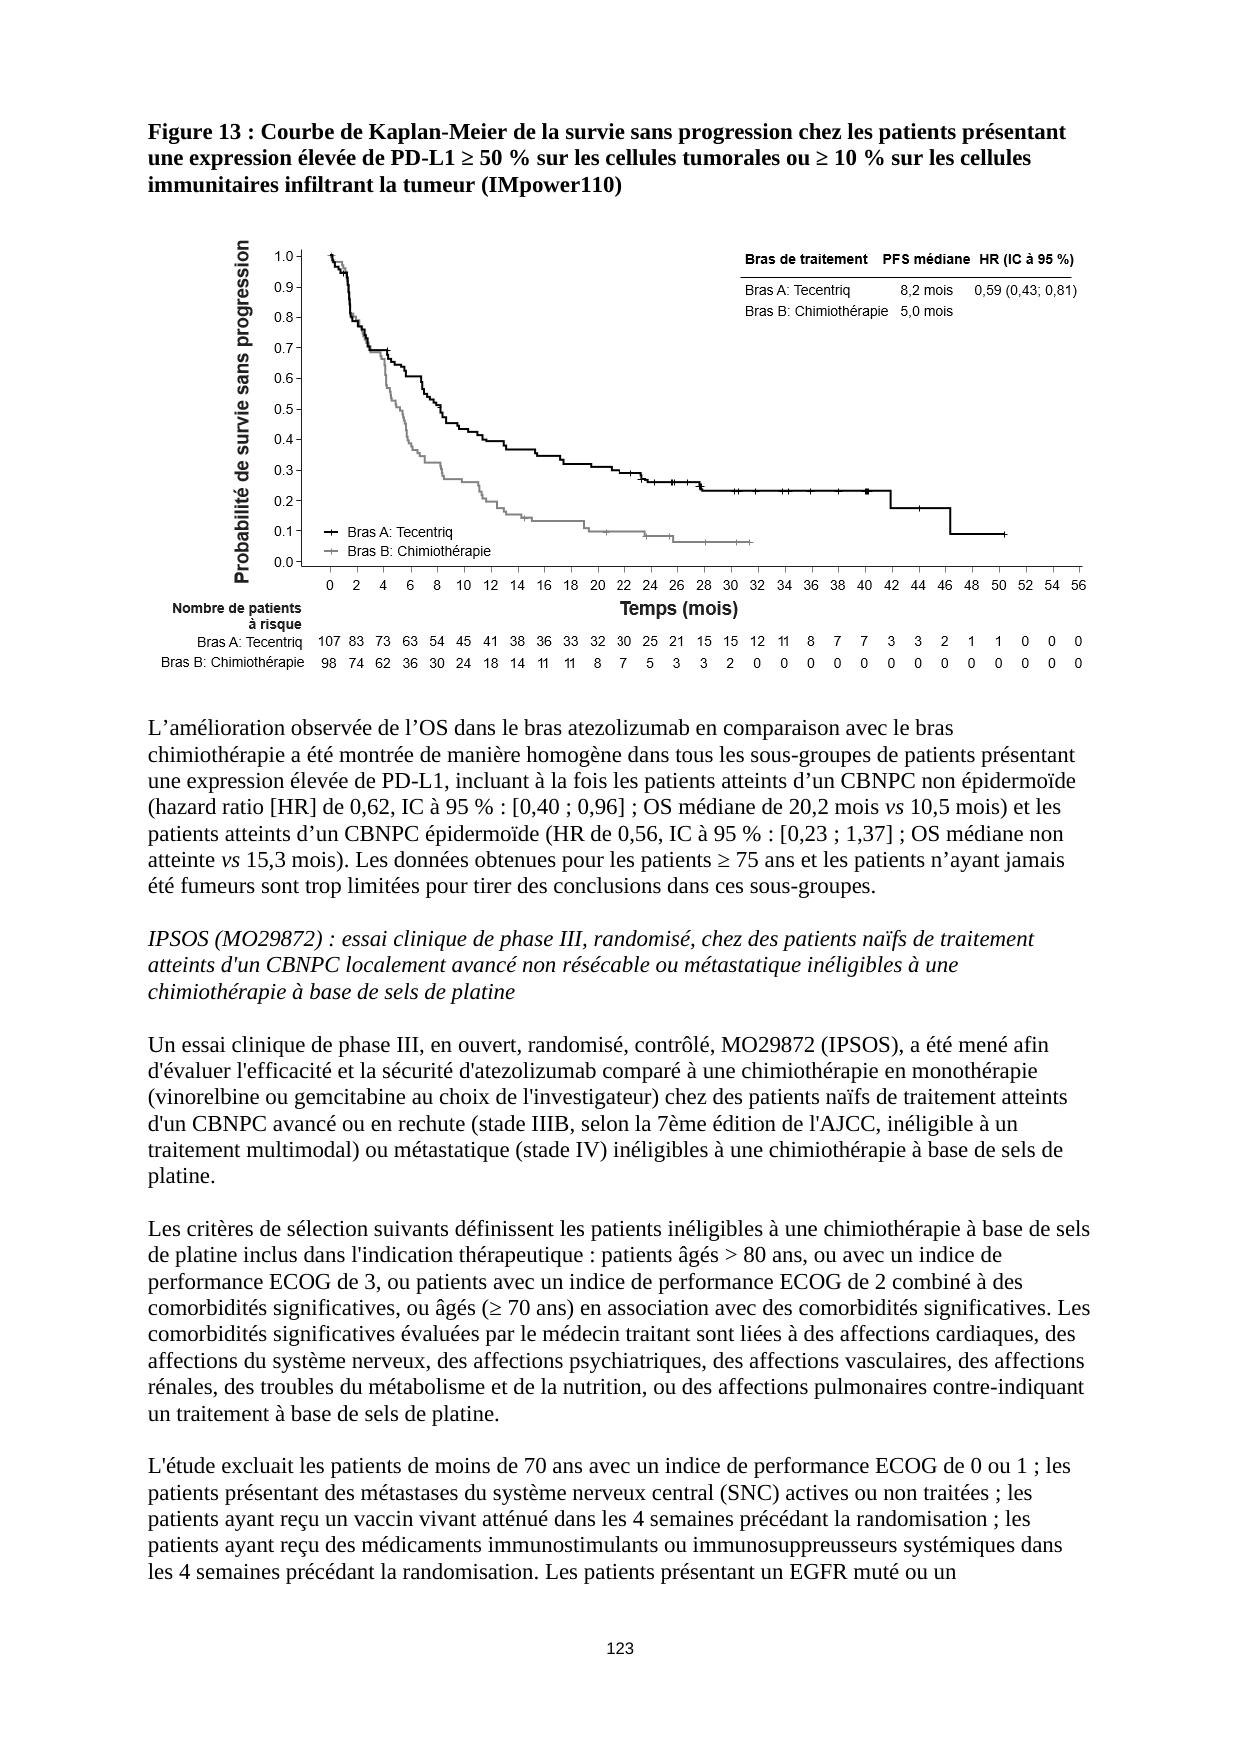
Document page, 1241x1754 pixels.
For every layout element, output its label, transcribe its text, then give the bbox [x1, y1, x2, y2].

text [148, 1452, 1092, 1584]
text IPSOS (MO29872) : essai clinique de phase III, randomisé, chez des patients naïfs de traitement atteints d'un CBNPC localement avancé non résécable ou métastatique inéligibles à une chimiothérapie à base de sels de platine [148, 925, 1092, 1004]
text Figure 13 : Courbe de Kaplan-Meier de la survie sans progression chez les patients présentant une expression élevée de PD-L1 ≥ 50 % sur les cellules tumorales ou ≥ 10 % sur les cellules immunitaires infiltrant la tumeur (IMpower110) [148, 118, 1092, 197]
text Les critères de sélection suivants définissent les patients inéligibles à une chimiothérapie à base de sels de platine inclus dans l'indication thérapeutique : patients âgés > 80 ans, ou avec un indice de performance ECOG de 3, ou patients avec un indice de performance ECOG de 2 combiné à des comorbidités significatives, ou âgés (≥ 70 ans) en association avec des comorbidités significatives. Les comorbidités significatives évaluées par le médecin traitant sont liées à des affections cardiaques, des affections du système nerveux, des affections psychiatriques, des affections vasculaires, des affections rénales, des troubles du métabolisme et de la nutrition, ou des affections pulmonaires contre-indiquant un traitement à base de sels de platine. [148, 1215, 1092, 1426]
text L’amélioration observée de l’OS dans le bras atezolizumab en comparaison avec le bras chimiothérapie a été montrée de manière homogène dans tous les sous-groupes de patients présentant une expression élevée de PD-L1, incluant à la fois les patients atteints d’un CBNPC non épidermoïde (hazard ratio [HR] de 0,62, IC à 95 % : [0,40 ; 0,96] ; OS médiane de 20,2 mois vs 10,5 mois) et les patients atteints d’un CBNPC épidermoïde (HR de 0,56, IC à 95 % : [0,23 ; 1,37] ; OS médiane non atteinte vs 15,3 mois). Les données obtenues pour les patients ≥ 75 ans et les patients n’ayant jamais été fumeurs sont trop limitées pour tirer des conclusions dans ces sous-groupes. [148, 714, 1092, 899]
text Un essai clinique de phase III, en ouvert, randomisé, contrôlé, MO29872 (IPSOS), a été mené afin d'évaluer l'efficacité et la sécurité d'atezolizumab comparé à une chimiothérapie en monothérapie (vinorelbine ou gemcitabine au choix de l'investigateur) chez des patients naïfs de traitement atteints d'un CBNPC avancé ou en rechute (stade IIIB, selon la 7ème édition de l'AJCC, inéligible à un traitement multimodal) ou métastatique (stade IV) inéligibles à une chimiothérapie à base de sels de platine. [148, 1031, 1092, 1189]
picture [147, 223, 1093, 688]
